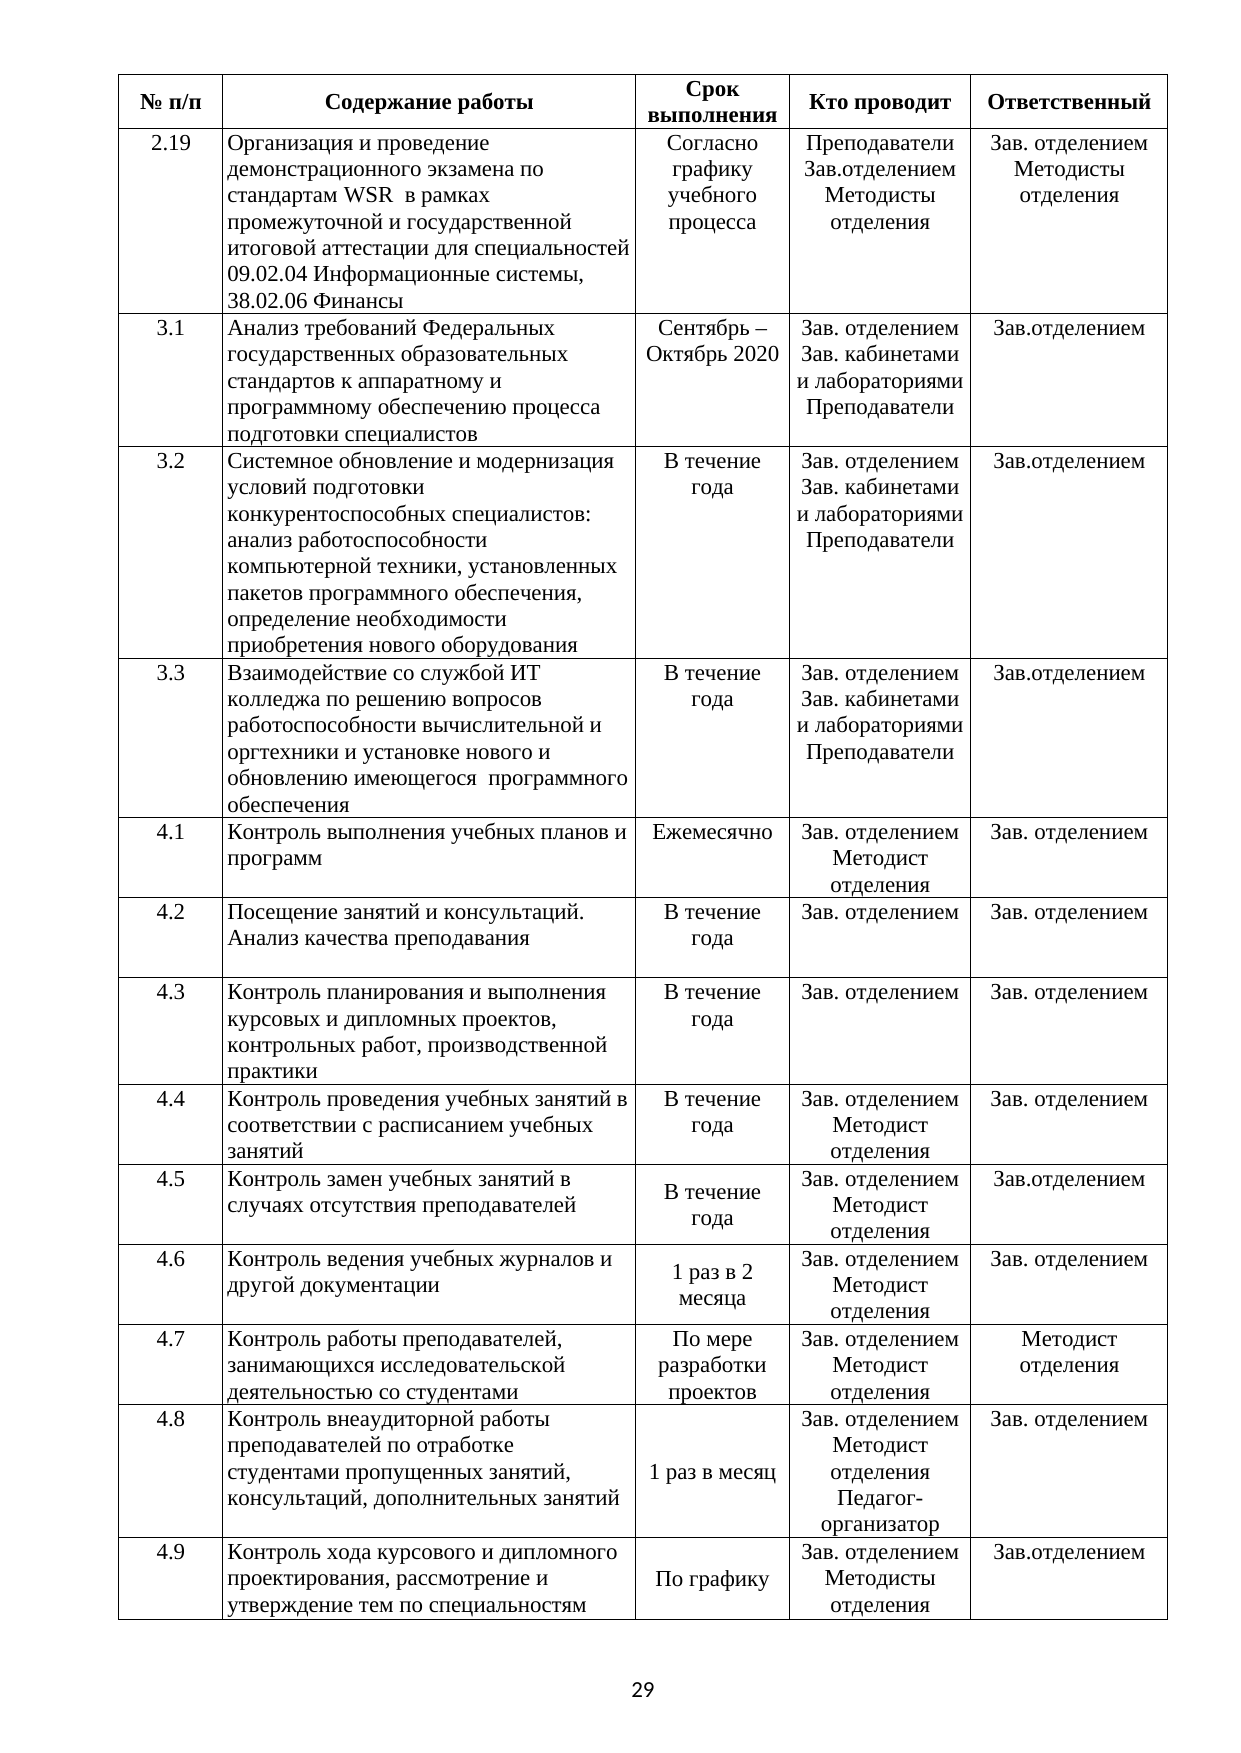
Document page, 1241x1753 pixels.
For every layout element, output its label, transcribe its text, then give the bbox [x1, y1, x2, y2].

table_cell В течение года [636, 898, 789, 977]
table_cell Зав. отделением Методист отделения [790, 1085, 970, 1164]
table_cell Зав. отделением Зав. кабинетами и лабораториями Преподаватели [790, 314, 970, 446]
table_cell 4.1 [119, 818, 222, 897]
table_cell Методист отделения [971, 1325, 1167, 1404]
table_cell Ежемесячно [636, 818, 789, 897]
table_cell Зав. отделением [971, 978, 1167, 1084]
table_cell Зав.отделением [971, 659, 1167, 817]
table_cell Зав. отделением Методисты отделения [971, 129, 1167, 313]
table_cell Контроль планирования и выполнения курсовых и дипломных проектов, контрольных работ, производственной практики [223, 978, 635, 1084]
table_cell 2.19 [119, 129, 222, 313]
table_cell Зав. отделением [971, 1405, 1167, 1537]
table_cell Зав. отделением Зав. кабинетами и лабораториями Преподаватели [790, 447, 970, 658]
table_cell Зав. отделением [971, 1245, 1167, 1324]
table_cell 1 раз в 2 месяца [636, 1245, 789, 1324]
table_cell 4.5 [119, 1165, 222, 1244]
table_cell По графику [636, 1538, 789, 1619]
table_cell Зав. отделением Методист отделения Педагог-организатор [790, 1405, 970, 1537]
table_cell Зав. отделением [971, 898, 1167, 977]
table_cell В течение года [636, 447, 789, 658]
table_cell Зав. отделением Методист отделения [790, 1325, 970, 1404]
table_cell Контроль работы преподавателей, занимающихся исследовательской деятельностью со студентами [223, 1325, 635, 1404]
table_cell 4.6 [119, 1245, 222, 1324]
table_cell В течение года [636, 978, 789, 1084]
table_cell Зав. отделением [790, 898, 970, 977]
table_cell 3.3 [119, 659, 222, 817]
table_cell Взаимодействие со службой ИТ колледжа по решению вопросов работоспособности вычислительной и оргтехники и установке нового и обновлению имеющегося программного обеспечения [223, 659, 635, 817]
table_cell Зав. отделением Зав. кабинетами и лабораториями Преподаватели [790, 659, 970, 817]
table_cell Контроль выполнения учебных планов и программ [223, 818, 635, 897]
table_cell Зав.отделением [971, 1538, 1167, 1619]
table_cell Зав. отделением Методист отделения [790, 1245, 970, 1324]
table_cell Контроль хода курсового и дипломного проектирования, рассмотрение и утверждение тем по специальностям [223, 1538, 635, 1619]
table_cell Зав. отделением [790, 978, 970, 1084]
table_cell 4.4 [119, 1085, 222, 1164]
table_cell Зав. отделением Методисты отделения [790, 1538, 970, 1619]
table_cell Зав.отделением [971, 314, 1167, 446]
table_cell Анализ требований Федеральных государственных образовательных стандартов к аппаратному и программному обеспечению процесса подготовки специалистов [223, 314, 635, 446]
table_cell Зав.отделением [971, 447, 1167, 658]
table_cell 3.2 [119, 447, 222, 658]
table_cell По мере разработки проектов [636, 1325, 789, 1404]
table_cell Контроль замен учебных занятий в случаях отсутствия преподавателей [223, 1165, 635, 1244]
table_cell В течение года [636, 1085, 789, 1164]
table_header Ответственный [971, 75, 1167, 128]
table_cell Системное обновление и модернизация условий подготовки конкурентоспособных специалистов: анализ работоспособности компьютерной техники, установленных пакетов программного обеспечения, определение необходимости приобретения нового оборудования [223, 447, 635, 658]
table_cell Контроль внеаудиторной работы преподавателей по отработке студентами пропущенных занятий, консультаций, дополнительных занятий [223, 1405, 635, 1537]
table_cell Контроль ведения учебных журналов и другой документации [223, 1245, 635, 1324]
table_cell 4.7 [119, 1325, 222, 1404]
table_cell 1 раз в месяц [636, 1405, 789, 1537]
table_cell Посещение занятий и консультаций. Анализ качества преподавания [223, 898, 635, 977]
table_cell Зав. отделением [971, 818, 1167, 897]
table_cell В течение года [636, 659, 789, 817]
table_cell 4.8 [119, 1405, 222, 1537]
table_header Срок выполнения [636, 75, 789, 128]
table_header № п/п [119, 75, 222, 128]
table_header Кто проводит [790, 75, 970, 128]
table_cell 4.2 [119, 898, 222, 977]
table_cell Организация и проведение демонстрационного экзамена по стандартам WSR в рамках промежуточной и государственной итоговой аттестации для специальностей 09.02.04 Информационные системы, 38.02.06 Финансы [223, 129, 635, 313]
table_cell 4.9 [119, 1538, 222, 1619]
table_cell Согласно графику учебного процесса [636, 129, 789, 313]
table_cell Зав. отделением Методист отделения [790, 818, 970, 897]
table_cell Преподаватели Зав.отделением Методисты отделения [790, 129, 970, 313]
table_cell 4.3 [119, 978, 222, 1084]
table_cell Зав. отделением [971, 1085, 1167, 1164]
table_cell Зав. отделением Методист отделения [790, 1165, 970, 1244]
table_cell Зав.отделением [971, 1165, 1167, 1244]
table_cell В течение года [636, 1165, 789, 1244]
table_header Содержание работы [223, 75, 635, 128]
table_cell 3.1 [119, 314, 222, 446]
table_cell Контроль проведения учебных занятий в соответствии с расписанием учебных занятий [223, 1085, 635, 1164]
table_cell Сентябрь – Октябрь 2020 [636, 314, 789, 446]
